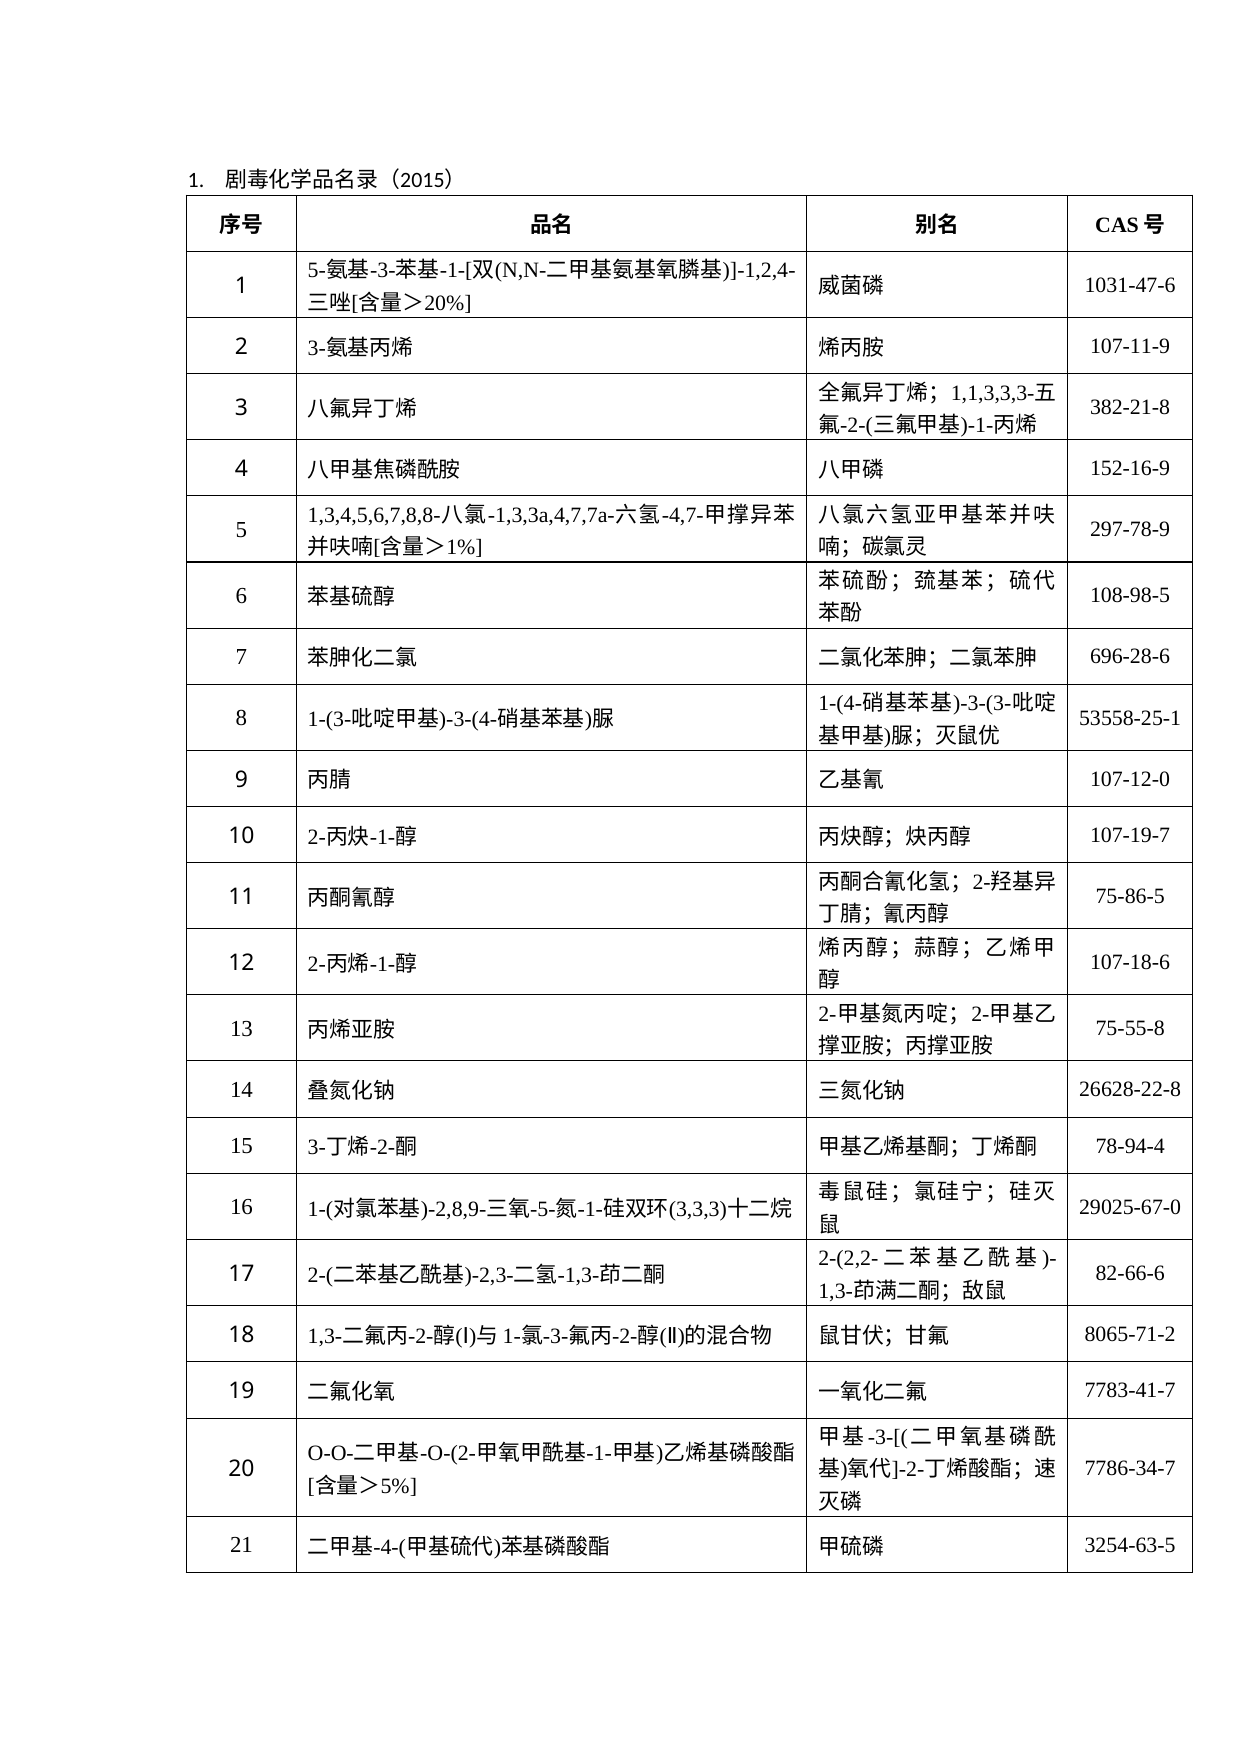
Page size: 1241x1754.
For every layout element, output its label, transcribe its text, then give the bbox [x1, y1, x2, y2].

table_cell 26628-22-8 [1068, 1061, 1192, 1117]
table_header 别名 [807, 196, 1067, 251]
table_cell 丙酮氰醇 [297, 863, 806, 928]
table_cell 107-18-6 [1068, 929, 1192, 994]
table_cell 17 [187, 1240, 296, 1305]
table_cell 75-55-8 [1068, 995, 1192, 1060]
table_cell 2-(2,2-二苯基乙酰基)-1,3-茚满二酮；敌鼠 [807, 1240, 1067, 1305]
table_cell 烯丙胺 [807, 318, 1067, 373]
table_cell 八氟异丁烯 [297, 374, 806, 439]
table_cell 53558-25-1 [1068, 685, 1192, 750]
table_header CAS号 [1068, 196, 1192, 251]
table_cell 152-16-9 [1068, 440, 1192, 495]
table_cell 16 [187, 1174, 296, 1239]
table_cell 8065-71-2 [1068, 1306, 1192, 1361]
table_cell 1,3-二氟丙-2-醇(Ⅰ)与1-氯-3-氟丙-2-醇(Ⅱ)的混合物 [297, 1306, 806, 1361]
table_cell 19 [187, 1362, 296, 1417]
table_cell 八甲磷 [807, 440, 1067, 495]
table_cell 5 [187, 496, 296, 561]
table_cell 苯胂化二氯 [297, 629, 806, 684]
table_cell 2-丙烯-1-醇 [297, 929, 806, 994]
table_cell 3254-63-5 [1068, 1517, 1192, 1572]
table_header 品名 [297, 196, 806, 251]
table_cell 苯硫酚；巯基苯；硫代苯酚 [807, 563, 1067, 627]
table_cell 鼠甘伏；甘氟 [807, 1306, 1067, 1361]
table_cell 一氧化二氟 [807, 1362, 1067, 1417]
table_cell 二氯化苯胂；二氯苯胂 [807, 629, 1067, 684]
table_cell 75-86-5 [1068, 863, 1192, 928]
table_cell 三氮化钠 [807, 1061, 1067, 1117]
table_cell 18 [187, 1306, 296, 1361]
table_cell 丙腈 [297, 751, 806, 806]
table_cell 108-98-5 [1068, 563, 1192, 627]
table_cell 29025-67-0 [1068, 1174, 1192, 1239]
table_header 序号 [187, 196, 296, 251]
table_cell 7783-41-7 [1068, 1362, 1192, 1417]
table_cell 1-(3-吡啶甲基)-3-(4-硝基苯基)脲 [297, 685, 806, 750]
table_cell 82-66-6 [1068, 1240, 1192, 1305]
table_cell 甲硫磷 [807, 1517, 1067, 1572]
table_cell 甲基-3-[(二甲氧基磷酰基)氧代]-2-丁烯酸酯；速灭磷 [807, 1419, 1067, 1516]
table_cell 9 [187, 751, 296, 806]
table_cell 4 [187, 440, 296, 495]
table_cell 威菌磷 [807, 252, 1067, 317]
table_cell 7 [187, 629, 296, 684]
table_cell 1,3,4,5,6,7,8,8-八氯-1,3,3a,4,7,7a-六氢-4,7-甲撑异苯并呋喃[含量＞1%] [297, 496, 806, 561]
table_cell O-O-二甲基-O-(2-甲氧甲酰基-1-甲基)乙烯基磷酸酯[含量＞5%] [297, 1419, 806, 1516]
table_cell 丙酮合氰化氢；2-羟基异丁腈；氰丙醇 [807, 863, 1067, 928]
table_cell 2-(二苯基乙酰基)-2,3-二氢-1,3-茚二酮 [297, 1240, 806, 1305]
table_cell 烯丙醇；蒜醇；乙烯甲醇 [807, 929, 1067, 994]
table_cell 1-(对氯苯基)-2,8,9-三氧-5-氮-1-硅双环(3,3,3)十二烷 [297, 1174, 806, 1239]
table_cell 15 [187, 1118, 296, 1173]
table_cell 12 [187, 929, 296, 994]
table_cell 丙炔醇；炔丙醇 [807, 807, 1067, 862]
table_cell 3-氨基丙烯 [297, 318, 806, 373]
table_cell 全氟异丁烯；1,1,3,3,3-五氟-2-(三氟甲基)-1-丙烯 [807, 374, 1067, 439]
table_cell 八甲基焦磷酰胺 [297, 440, 806, 495]
table_cell 7786-34-7 [1068, 1419, 1192, 1516]
table_cell 107-19-7 [1068, 807, 1192, 862]
table_cell 二氟化氧 [297, 1362, 806, 1417]
table_cell 297-78-9 [1068, 496, 1192, 561]
table_cell 二甲基-4-(甲基硫代)苯基磷酸酯 [297, 1517, 806, 1572]
table_cell 叠氮化钠 [297, 1061, 806, 1117]
table_cell 1 [187, 252, 296, 317]
table_cell 5-氨基-3-苯基-1-[双(N,N-二甲基氨基氧膦基)]-1,2,4-三唑[含量＞20%] [297, 252, 806, 317]
table_cell 2-丙炔-1-醇 [297, 807, 806, 862]
table_cell 13 [187, 995, 296, 1060]
table_cell 20 [187, 1419, 296, 1516]
table_cell 78-94-4 [1068, 1118, 1192, 1173]
table_cell 2-甲基氮丙啶；2-甲基乙撑亚胺；丙撑亚胺 [807, 995, 1067, 1060]
table_cell 1031-47-6 [1068, 252, 1192, 317]
table_cell 1-(4-硝基苯基)-3-(3-吡啶基甲基)脲；灭鼠优 [807, 685, 1067, 750]
table_cell 21 [187, 1517, 296, 1572]
table_cell 107-11-9 [1068, 318, 1192, 373]
table_cell 10 [187, 807, 296, 862]
table_cell 八氯六氢亚甲基苯并呋喃；碳氯灵 [807, 496, 1067, 561]
table_cell 6 [187, 563, 296, 627]
table_cell 382-21-8 [1068, 374, 1192, 439]
table_cell 3-丁烯-2-酮 [297, 1118, 806, 1173]
table_cell 毒鼠硅；氯硅宁；硅灭鼠 [807, 1174, 1067, 1239]
list 剧毒化学品名录（2015） [187, 162, 1053, 194]
table_cell 107-12-0 [1068, 751, 1192, 806]
table_cell 3 [187, 374, 296, 439]
table_cell 696-28-6 [1068, 629, 1192, 684]
table_cell 甲基乙烯基酮；丁烯酮 [807, 1118, 1067, 1173]
table_cell 2 [187, 318, 296, 373]
table_cell 丙烯亚胺 [297, 995, 806, 1060]
table_cell 8 [187, 685, 296, 750]
table_cell 苯基硫醇 [297, 563, 806, 627]
table_cell 14 [187, 1061, 296, 1117]
table_cell 11 [187, 863, 296, 928]
table_cell 乙基氰 [807, 751, 1067, 806]
